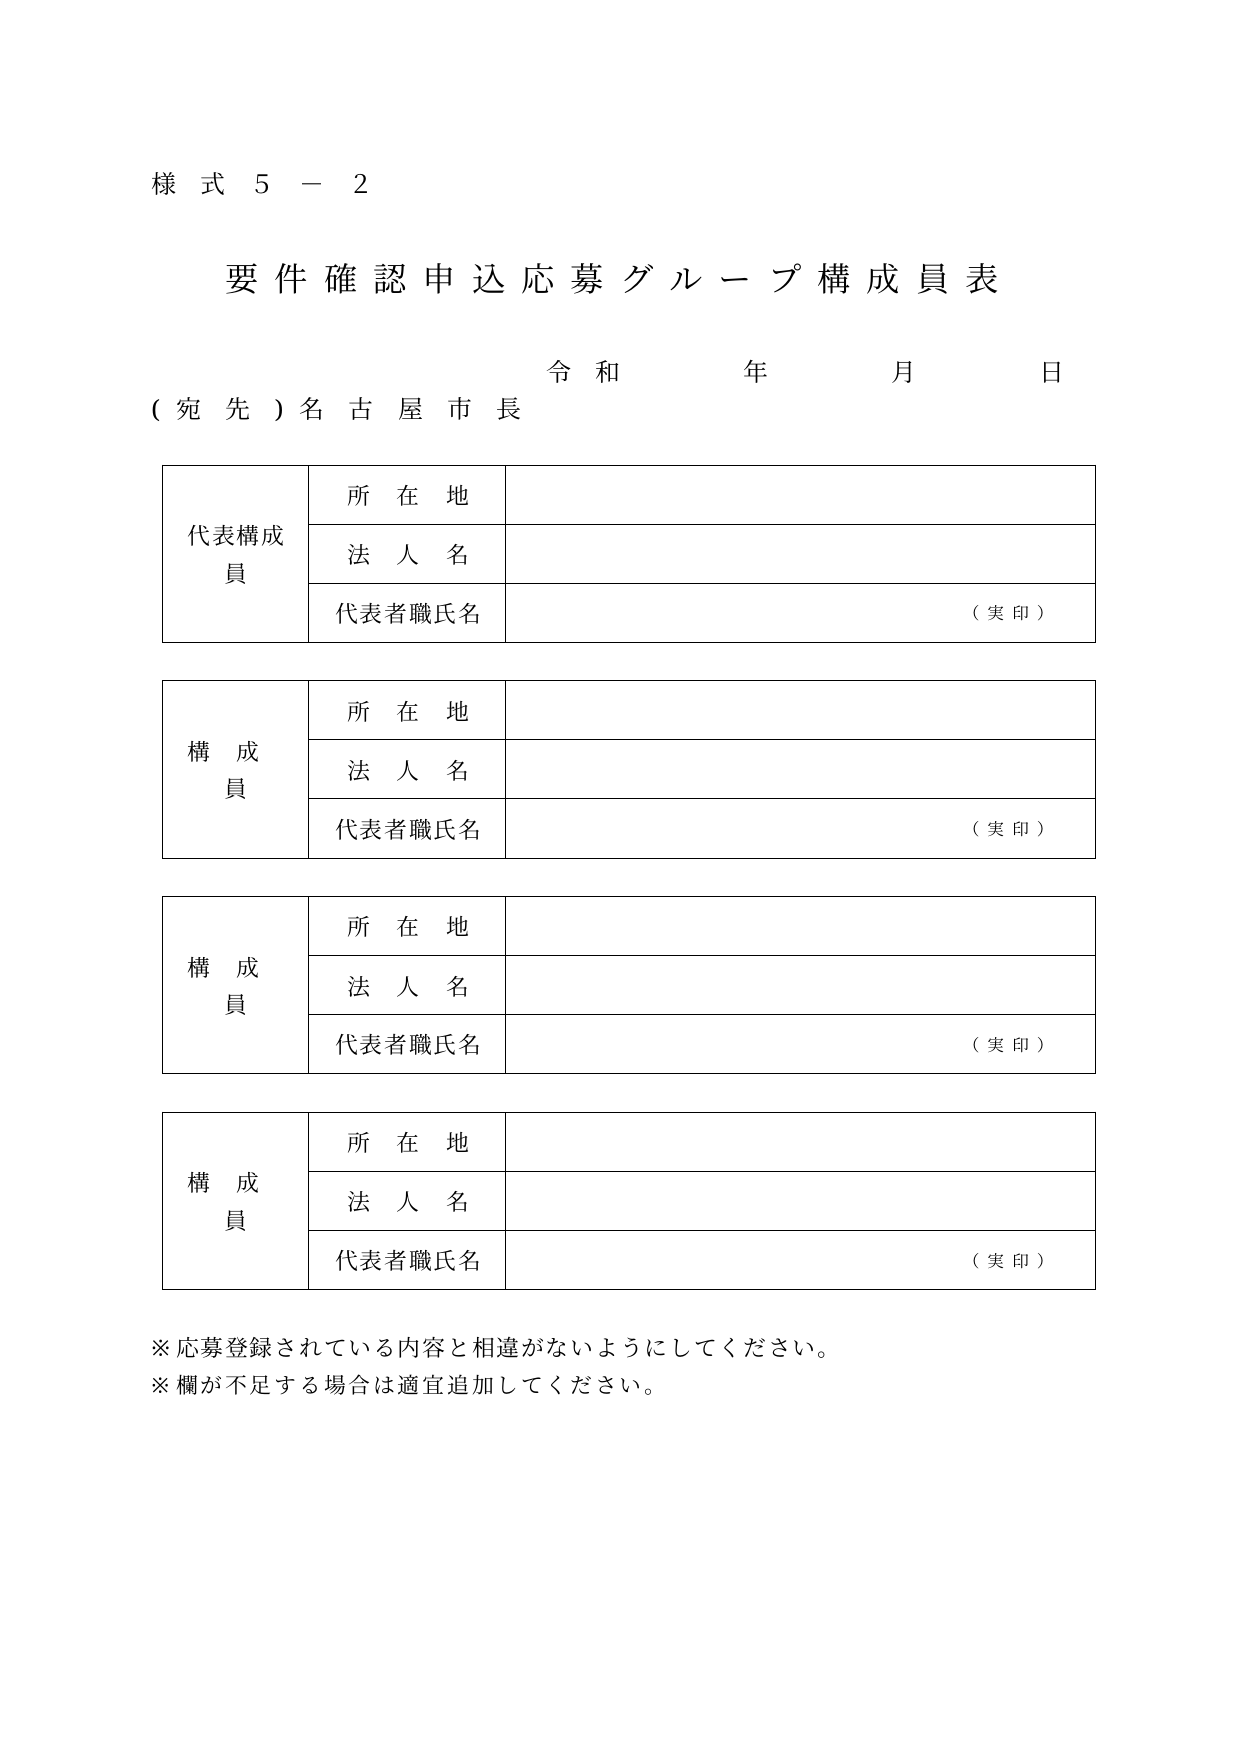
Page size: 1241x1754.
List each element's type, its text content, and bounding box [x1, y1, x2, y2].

table_header 所 在 地 [309, 681, 505, 739]
table_cell [506, 1172, 1095, 1230]
table_cell 法 人 名 [309, 740, 505, 798]
table_header 構成員 [163, 1113, 308, 1289]
text (宛先)名古屋市長 [151, 389, 1089, 464]
table_header 構成員 [163, 681, 308, 857]
table_cell （実印） [506, 584, 1095, 642]
table_cell （実印） [506, 799, 1095, 857]
text 様式５－２ [151, 164, 1089, 202]
table_header [506, 897, 1095, 955]
text 要件確認申込応募グループ構成員表 [151, 239, 1089, 314]
text 令和 年 月 日 [151, 352, 1089, 389]
table_cell 代表者職氏名 [309, 1015, 505, 1073]
table_cell 法 人 名 [309, 956, 505, 1014]
table_header 所 在 地 [309, 466, 505, 523]
table_header [506, 1113, 1095, 1171]
table_cell [506, 956, 1095, 1014]
table_header 構成員 [163, 897, 308, 1073]
table_cell [506, 740, 1095, 798]
table_cell 法 人 名 [309, 525, 505, 583]
text ※欄が不足する場合は適宜追加してください。 [151, 1365, 1089, 1402]
table_cell 代表者職氏名 [309, 799, 505, 857]
table_cell （実印） [506, 1015, 1095, 1073]
table_cell 代表者職氏名 [309, 1231, 505, 1289]
table_header [506, 681, 1095, 739]
table_cell （実印） [506, 1231, 1095, 1289]
text ※応募登録されている内容と相違がないようにしてください。 [151, 1327, 1089, 1365]
table_header 代表構成員 [163, 466, 308, 642]
table_header [506, 466, 1095, 523]
table_header 所 在 地 [309, 1113, 505, 1171]
table_cell 法 人 名 [309, 1172, 505, 1230]
table_cell [506, 525, 1095, 583]
table_cell 代表者職氏名 [309, 584, 505, 642]
table_header 所 在 地 [309, 897, 505, 955]
